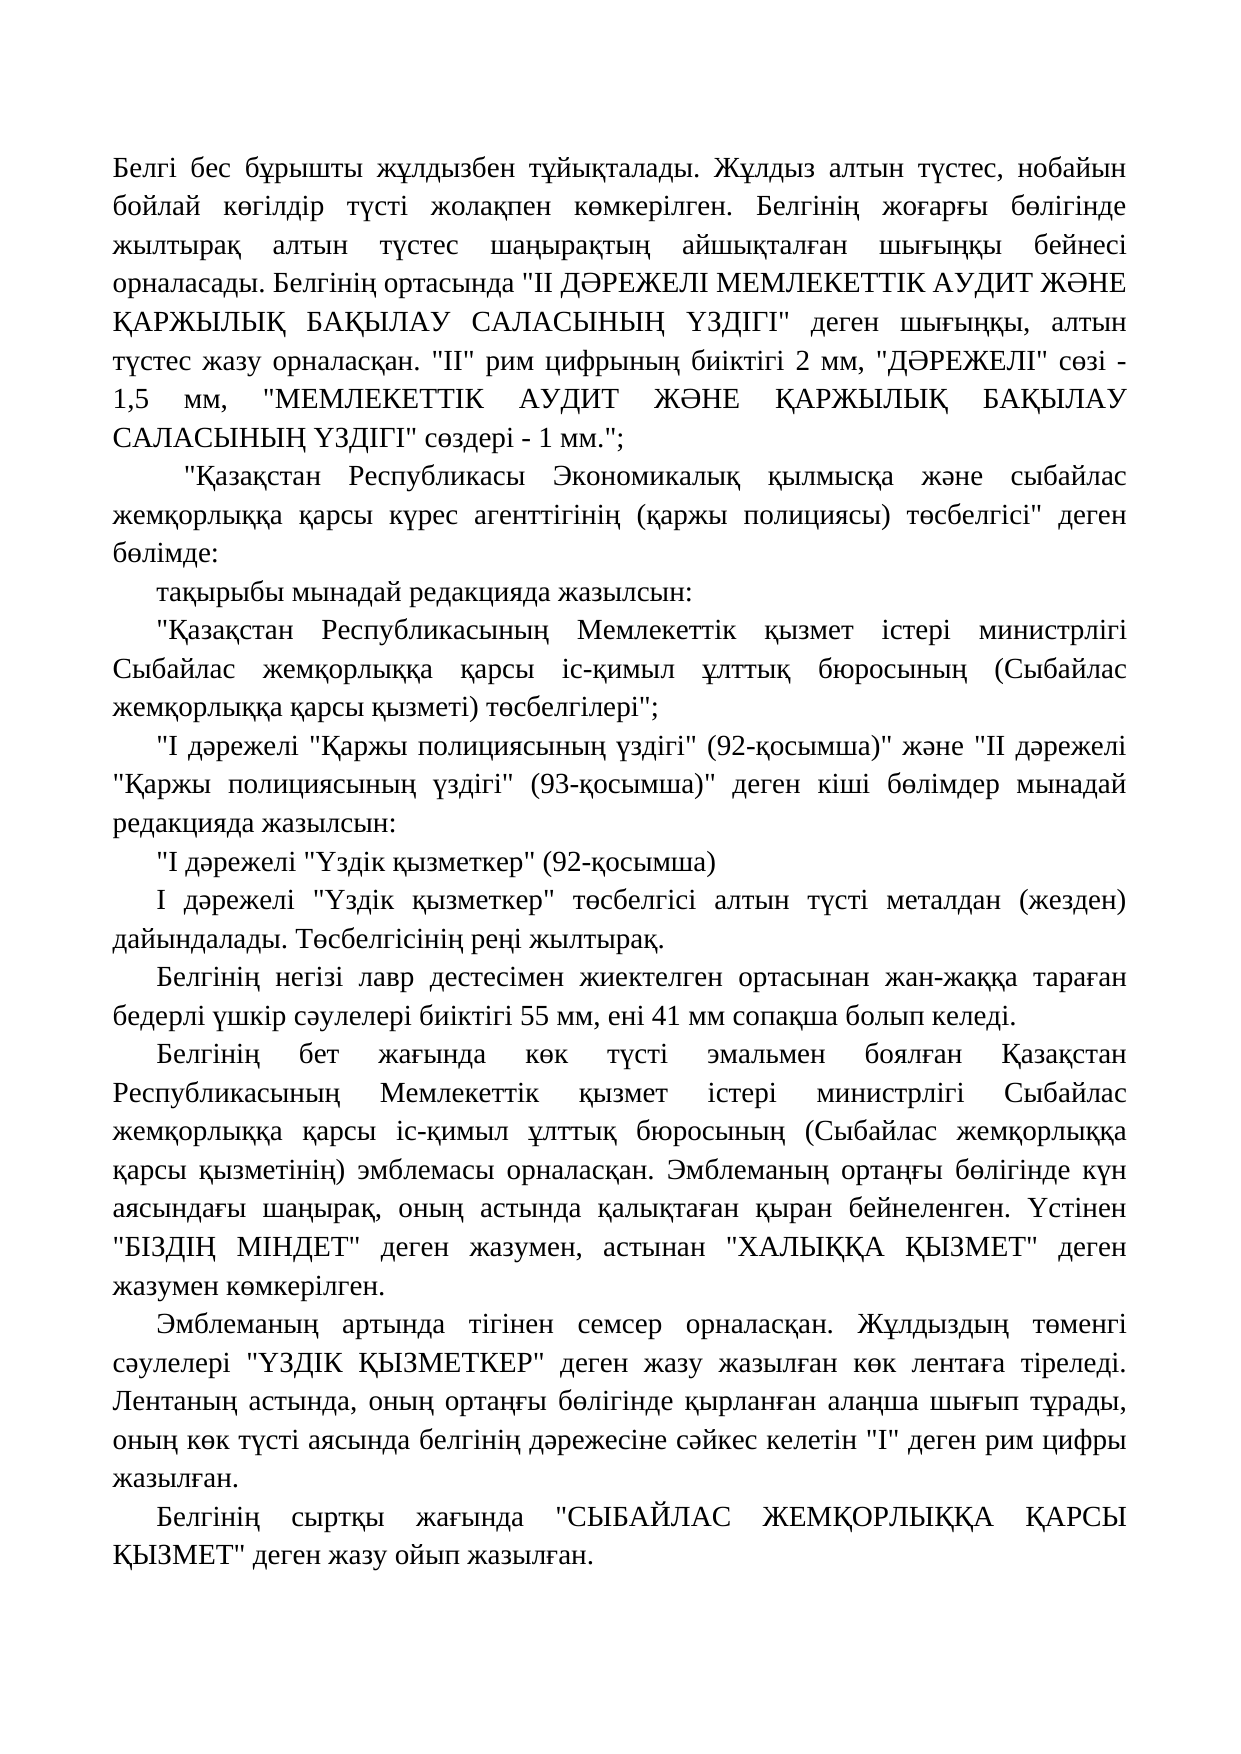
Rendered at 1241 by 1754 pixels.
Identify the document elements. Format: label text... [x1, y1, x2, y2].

text Белгінің негізі лавр дестесімен жиектелген ортасынан жан-жаққа тараған бедерлі үшкір сәулелері биіктігі 55 мм, ені 41 мм сопақша болып келеді. [112, 959, 1128, 1031]
text "Қазақстан Республикасы Экономикалық қылмысқа және сыбайлас жемқорлыққа қарсы күрес агенттігінің (қаржы полициясы) төсбелгісі" деген бөлімде: [112, 458, 1128, 569]
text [112, 150, 1128, 453]
text "I дәрежелі "Үздік қызметкер" (92-қосымша) [112, 844, 1128, 877]
text тақырыбы мынадай редакцияда жазылсын: [112, 574, 1128, 607]
text Эмблеманың артында тігінен семсер орналасқан. Жұлдыздың төменгі сәулелері "ҮЗДІК ҚЫЗМЕТКЕР" деген жазу жазылған көк лентаға тіреледі. Лентаның астында, оның ортаңғы бөлігінде қырланған алаңша шығып тұрады, оның көк түсті аясында белгінің дәрежесіне сәйкес келетін "I" деген рим цифры жазылған. [112, 1306, 1128, 1494]
text Белгінің сыртқы жағында "СЫБАЙЛАС ЖЕМҚОРЛЫҚҚА ҚАРСЫ ҚЫЗМЕТ" деген жазу ойып жазылған. [112, 1499, 1128, 1571]
text Белгінің бет жағында көк түсті эмальмен боялған Қазақстан Республикасының Мемлекеттік қызмет істері министрлігі Сыбайлас жемқорлыққа қарсы іс-қимыл ұлттық бюросының (Сыбайлас жемқорлыққа қарсы қызметінің) эмблемасы орналасқан. Эмблеманың ортаңғы бөлігінде күн аясындағы шаңырақ, оның астында қалықтаған қыран бейнеленген. Үстінен "БІЗДІҢ МІНДЕТ" деген жазумен, астынан "ХАЛЫҚҚА ҚЫЗМЕТ" деген жазумен көмкерілген. [112, 1036, 1128, 1301]
text I дәрежелі "Үздік қызметкер" төсбелгісі алтын түсті металдан (жезден) дайындалады. Төсбелгісінің реңі жылтырақ. [112, 882, 1128, 954]
text "Қазақстан Республикасының Мемлекеттік қызмет істері министрлігі Сыбайлас жемқорлыққа қарсы іс-қимыл ұлттық бюросының (Сыбайлас жемқорлыққа қарсы қызметі) төсбелгілері"; [112, 612, 1128, 723]
text "I дәрежелі "Қаржы полициясының үздігі" (92-қосымша)" және "II дәрежелі "Қаржы полициясының үздігі" (93-қосымша)" деген кіші бөлімдер мынадай редакцияда жазылсын: [112, 728, 1128, 839]
